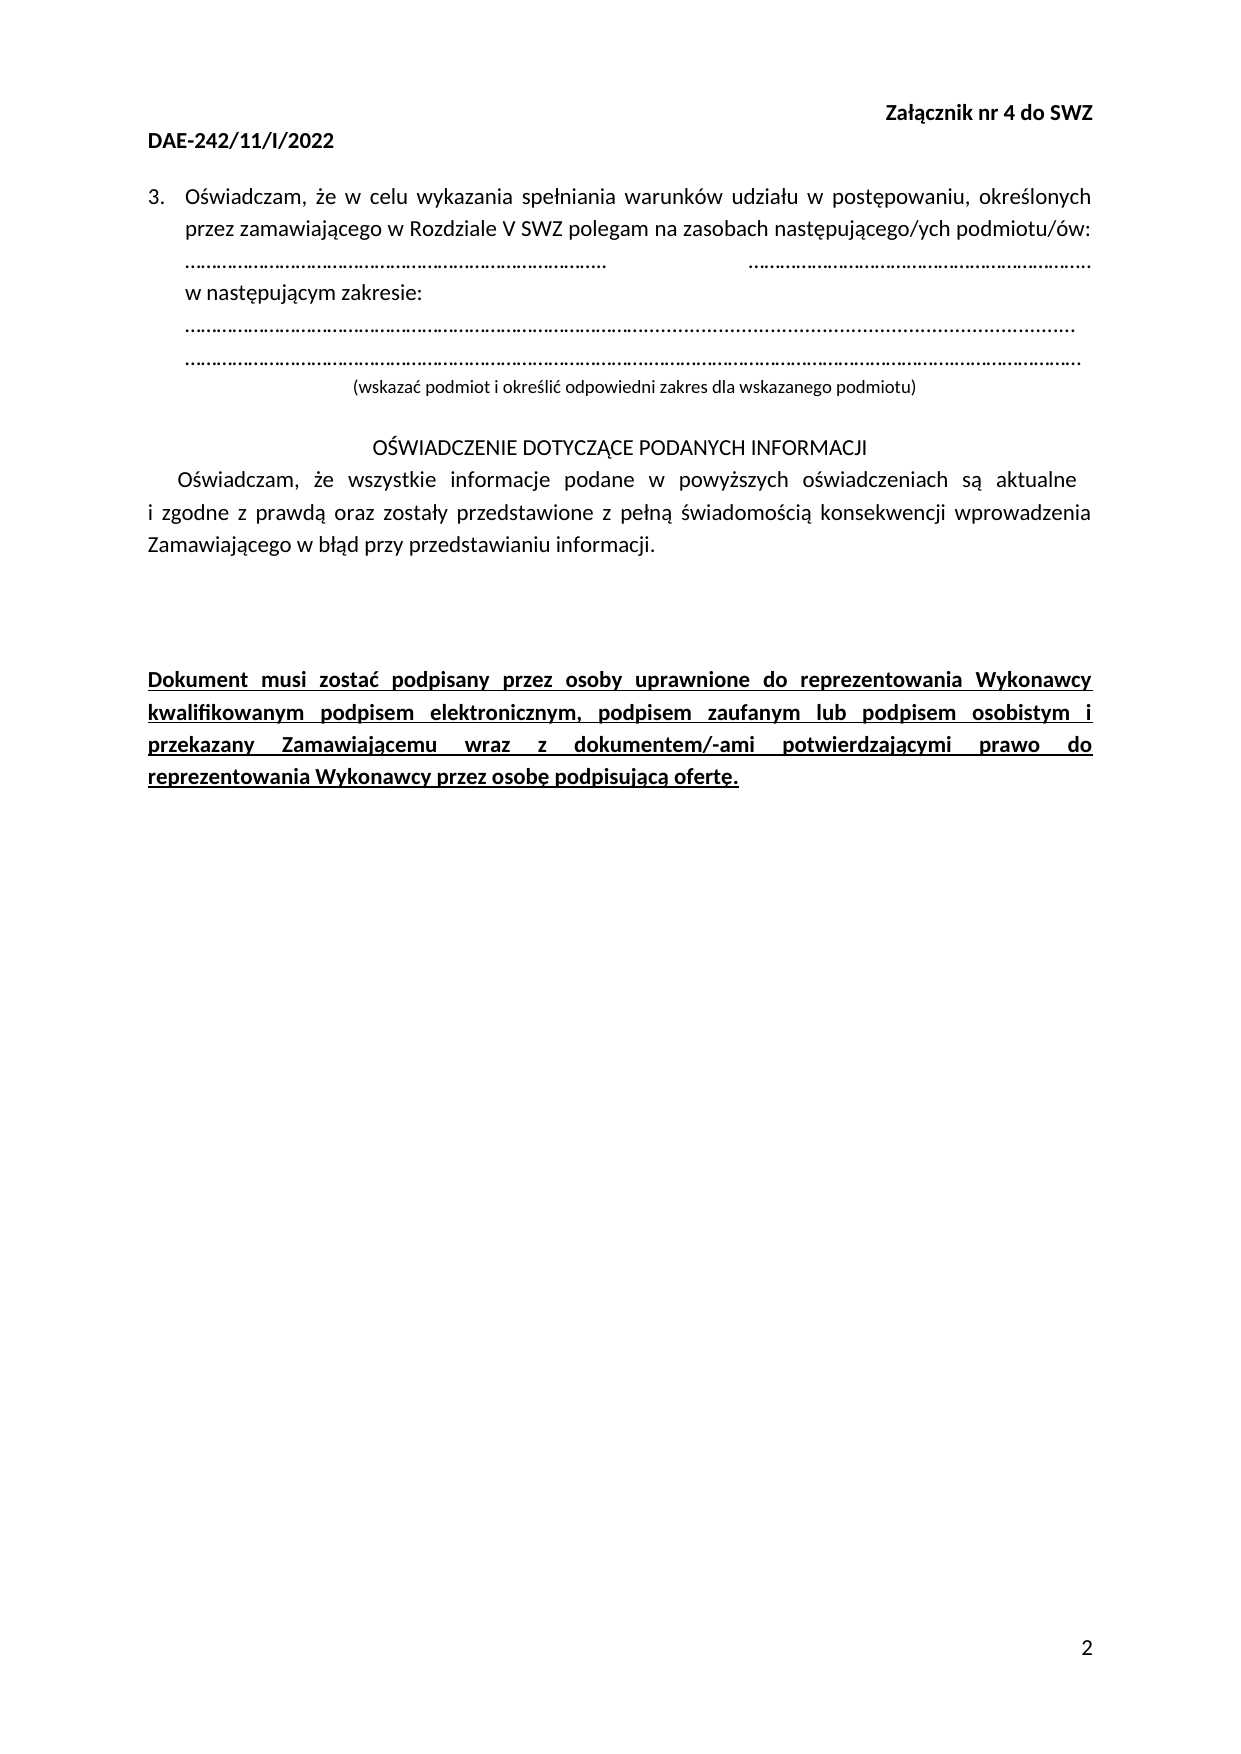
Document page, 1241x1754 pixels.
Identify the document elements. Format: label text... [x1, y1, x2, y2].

text Dokument musi zostać podpisany przez osoby uprawnione do reprezentowania Wykonawcy kwalifikowanym podpisem elektronicznym, podpisem zaufanym lub podpisem osobistym i przekazany Zamawiającemu wraz z dokumentem/-ami potwierdzającymi prawo do reprezentowania Wykonawcy przez osobę podpisującą ofertę. [148, 723, 1093, 754]
text (wskazać podmiot i określić odpowiedni zakres dla wskazanego podmiotu) [148, 375, 1093, 398]
list Oświadczam, że w celu wykazania spełniania warunków udziału w postępowaniu, określonych przez zamawiającego w Rozdziale V SWZ polegam na zasobach następującego/ych podmiotu/ów:…………………………………………………………………….. ……………………………………………………….. w następującym zakresie: [148, 182, 1093, 306]
text Oświadczam, że wszystkie informacje podane w powyższych oświadczeniach są aktualne i zgodne z prawdą oraz zostały przedstawione z pełną świadomością konsekwencji wprowadzenia Zamawiającego w błąd przy przedstawianiu informacji. [148, 466, 1093, 558]
text Dokument musi zostać podpisany przez osoby uprawnione do reprezentowania Wykonawcy kwalifikowanym podpisem elektronicznym, podpisem zaufanym lub podpisem osobistym i przekazany Zamawiającemu wraz z dokumentem/-ami potwierdzającymi prawo do reprezentowania Wykonawcy przez osobę podpisującą ofertę. [148, 691, 1093, 722]
text Dokument musi zostać podpisany przez osoby uprawnione do reprezentowania Wykonawcy kwalifikowanym podpisem elektronicznym, podpisem zaufanym lub podpisem osobistym i przekazany Zamawiającemu wraz z dokumentem/-ami potwierdzającymi prawo do reprezentowania Wykonawcy przez osobę podpisującą ofertę. [148, 756, 1093, 790]
text OŚWIADCZENIE DOTYCZĄCE PODANYCH INFORMACJI [148, 433, 1093, 461]
text Dokument musi zostać podpisany przez osoby uprawnione do reprezentowania Wykonawcy kwalifikowanym podpisem elektronicznym, podpisem zaufanym lub podpisem osobistym i przekazany Zamawiającemu wraz z dokumentem/-ami potwierdzającymi prawo do reprezentowania Wykonawcy przez osobę podpisującą ofertę. [148, 666, 1093, 690]
list ……………………………………………………………………………........................................................................... …………………………………………………………………………….………………………………………………….…………………… [185, 311, 1093, 371]
